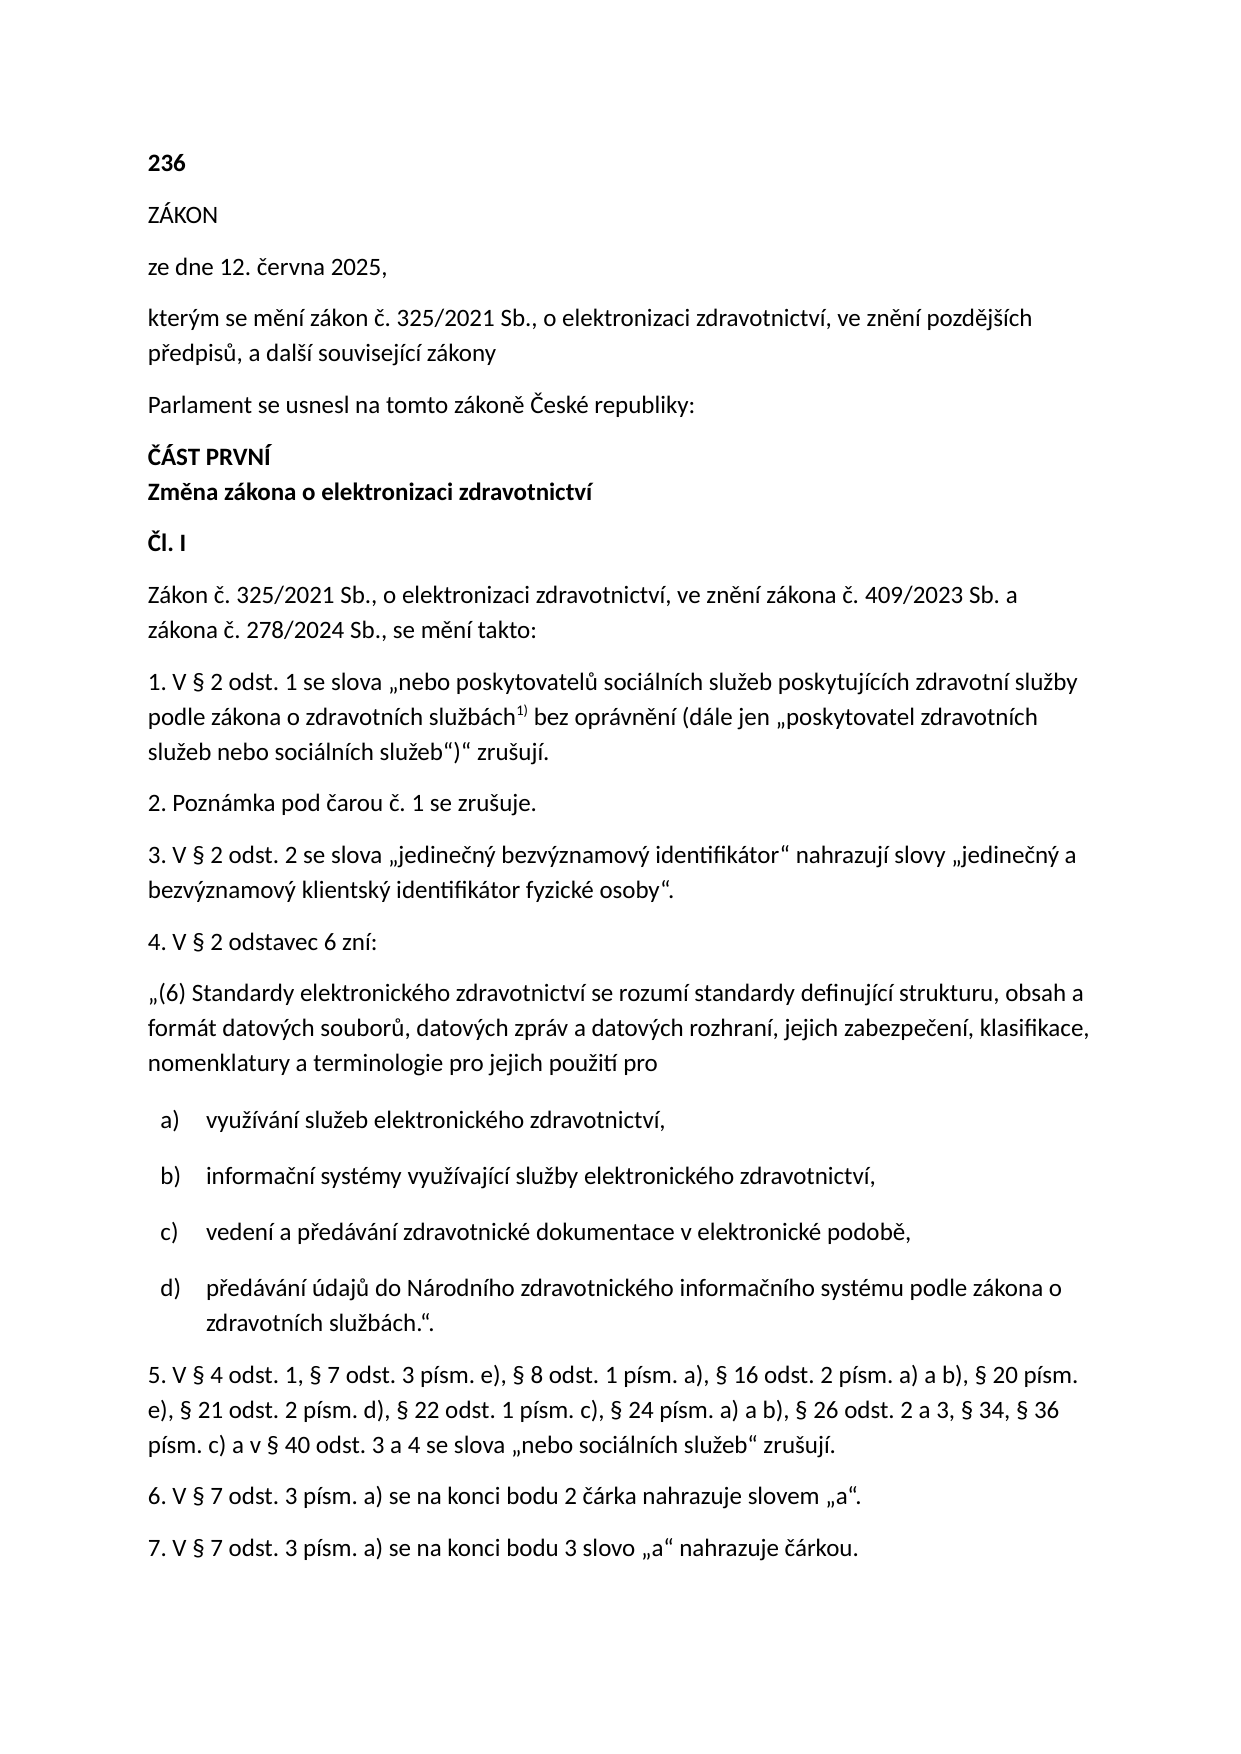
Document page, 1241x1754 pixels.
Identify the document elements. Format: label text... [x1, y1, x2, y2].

text ČÁST PRVNÍ Změna zákona o elektronizaci zdravotnictví [148, 441, 1093, 506]
text ZÁKON [148, 199, 1093, 230]
text Zákon č. 325/2021 Sb., o elektronizaci zdravotnictví, ve znění zákona č. 409/2023 Sb. a zákona č. 278/2024 Sb., se mění takto: [148, 579, 1093, 645]
text kterým se mění zákon č. 325/2021 Sb., o elektronizaci zdravotnictví, ve znění pozdějších předpisů, a další související zákony [148, 303, 1093, 368]
text 7. V § 7 odst. 3 písm. a) se na konci bodu 3 slovo „a“ nahrazuje čárkou. [148, 1532, 1093, 1563]
table_cell informační systémy využívající služby elektronického zdravotnictví, [193, 1155, 1093, 1212]
text 236 [148, 148, 1093, 178]
text 1. V § 2 odst. 1 se slova „nebo poskytovatelů sociálních služeb poskytujících zdravotní služby podle zákona o zdravotních službách1) bez oprávnění (dále jen „poskytovatel zdravotních služeb nebo sociálních služeb“)“ zrušují. [148, 666, 1093, 766]
table_cell vedení a předávání zdravotnické dokumentace v elektronické podobě, [193, 1212, 1093, 1268]
table_cell d) [148, 1268, 193, 1359]
text 6. V § 7 odst. 3 písm. a) se na konci bodu 2 čárka nahrazuje slovem „a“. [148, 1481, 1093, 1511]
text 3. V § 2 odst. 2 se slova „jedinečný bezvýznamový identifikátor“ nahrazují slovy „jedinečný a bezvýznamový klientský identifikátor fyzické osoby“. [148, 839, 1093, 905]
table_cell b) [148, 1155, 193, 1212]
text 2. Poznámka pod čarou č. 1 se zrušuje. [148, 788, 1093, 818]
text Parlament se usnesl na tomto zákoně České republiky: [148, 389, 1093, 420]
table_cell c) [148, 1212, 193, 1268]
table_header využívání služeb elektronického zdravotnictví, [193, 1099, 1093, 1155]
text Čl. I [148, 528, 1093, 558]
text ze dne 12. června 2025, [148, 251, 1093, 281]
text „(6) Standardy elektronického zdravotnictví se rozumí standardy definující strukturu, obsah a formát datových souborů, datových zpráv a datových rozhraní, jejich zabezpečení, klasifikace, nomenklatury a terminologie pro jejich použití pro [148, 978, 1093, 1078]
table_header a) [148, 1099, 193, 1155]
text 4. V § 2 odstavec 6 zní: [148, 926, 1093, 956]
table_cell předávání údajů do Národního zdravotnického informačního systému podle zákona o zdravotních službách.“. [193, 1268, 1093, 1359]
text 5. V § 4 odst. 1, § 7 odst. 3 písm. e), § 8 odst. 1 písm. a), § 16 odst. 2 písm. a) a b), § 20 písm. e), § 21 odst. 2 písm. d), § 22 odst. 1 písm. c), § 24 písm. a) a b), § 26 odst. 2 a 3, § 34, § 36 písm. c) a v § 40 odst. 3 a 4 se slova „nebo sociálních služeb“ zrušují. [148, 1359, 1093, 1459]
